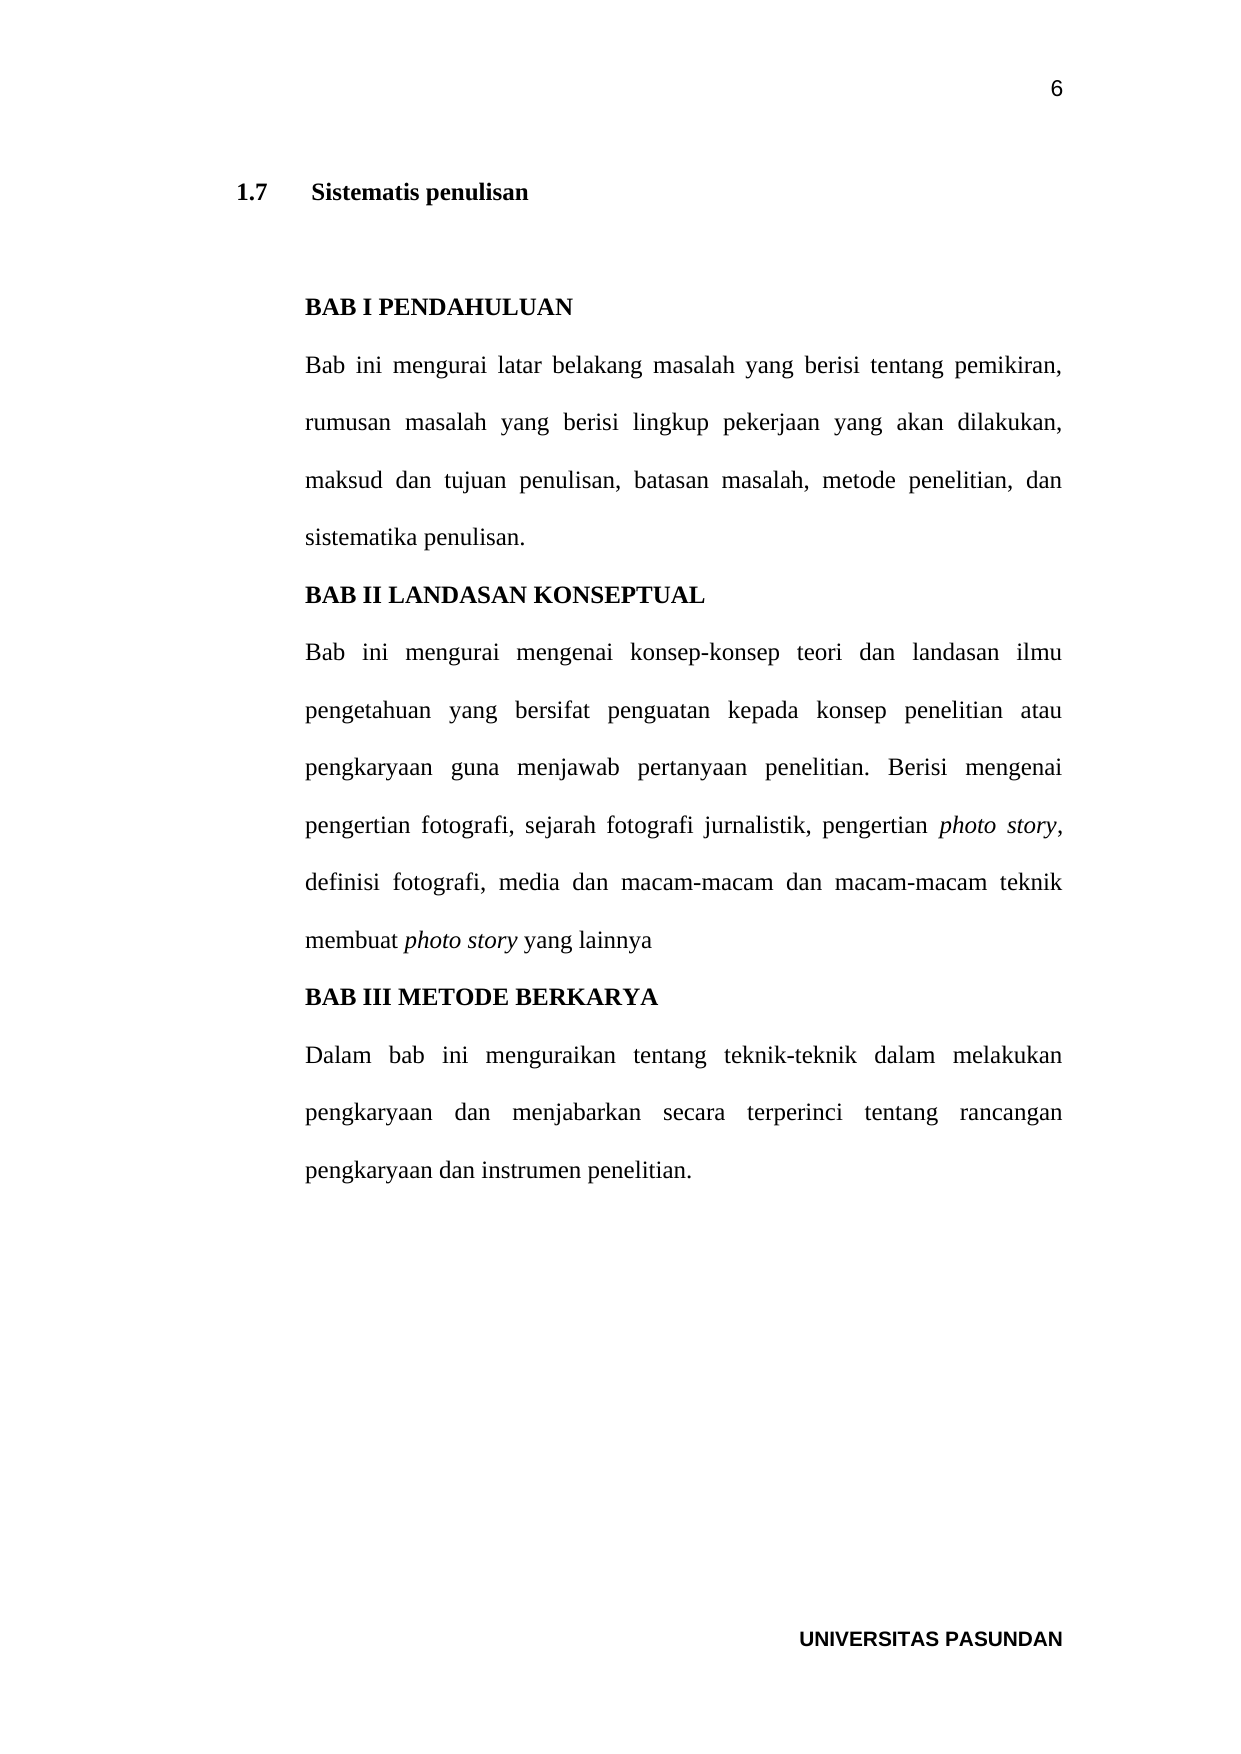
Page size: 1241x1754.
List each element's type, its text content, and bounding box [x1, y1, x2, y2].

list Sistematis penulisan [236, 177, 1063, 206]
list BAB III METODE BERKARYA [305, 982, 1063, 1011]
list Dalam bab ini menguraikan tentang teknik-teknik dalam melakukan pengkaryaan dan menjabarkan secara terperinci tentang rancangan pengkaryaan dan instrumen penelitian. [305, 1040, 1063, 1183]
list BAB I PENDAHULUAN [305, 292, 1063, 321]
list BAB II LANDASAN KONSEPTUAL [305, 580, 1063, 608]
list Bab ini mengurai mengenai konsep-konsep teori dan landasan ilmu pengetahuan yang bersifat penguatan kepada konsep penelitian atau pengkaryaan guna menjawab pertanyaan penelitian. Berisi mengenai pengertian fotografi, sejarah fotografi jurnalistik, pengertian photo story, definisi fotografi, media dan macam-macam dan macam-macam teknik membuat photo story yang lainnya [305, 637, 1063, 953]
list Bab ini mengurai latar belakang masalah yang berisi tentang pemikiran, rumusan masalah yang berisi lingkup pekerjaan yang akan dilakukan, maksud dan tujuan penulisan, batasan masalah, metode penelitian, dan sistematika penulisan. [305, 350, 1063, 551]
